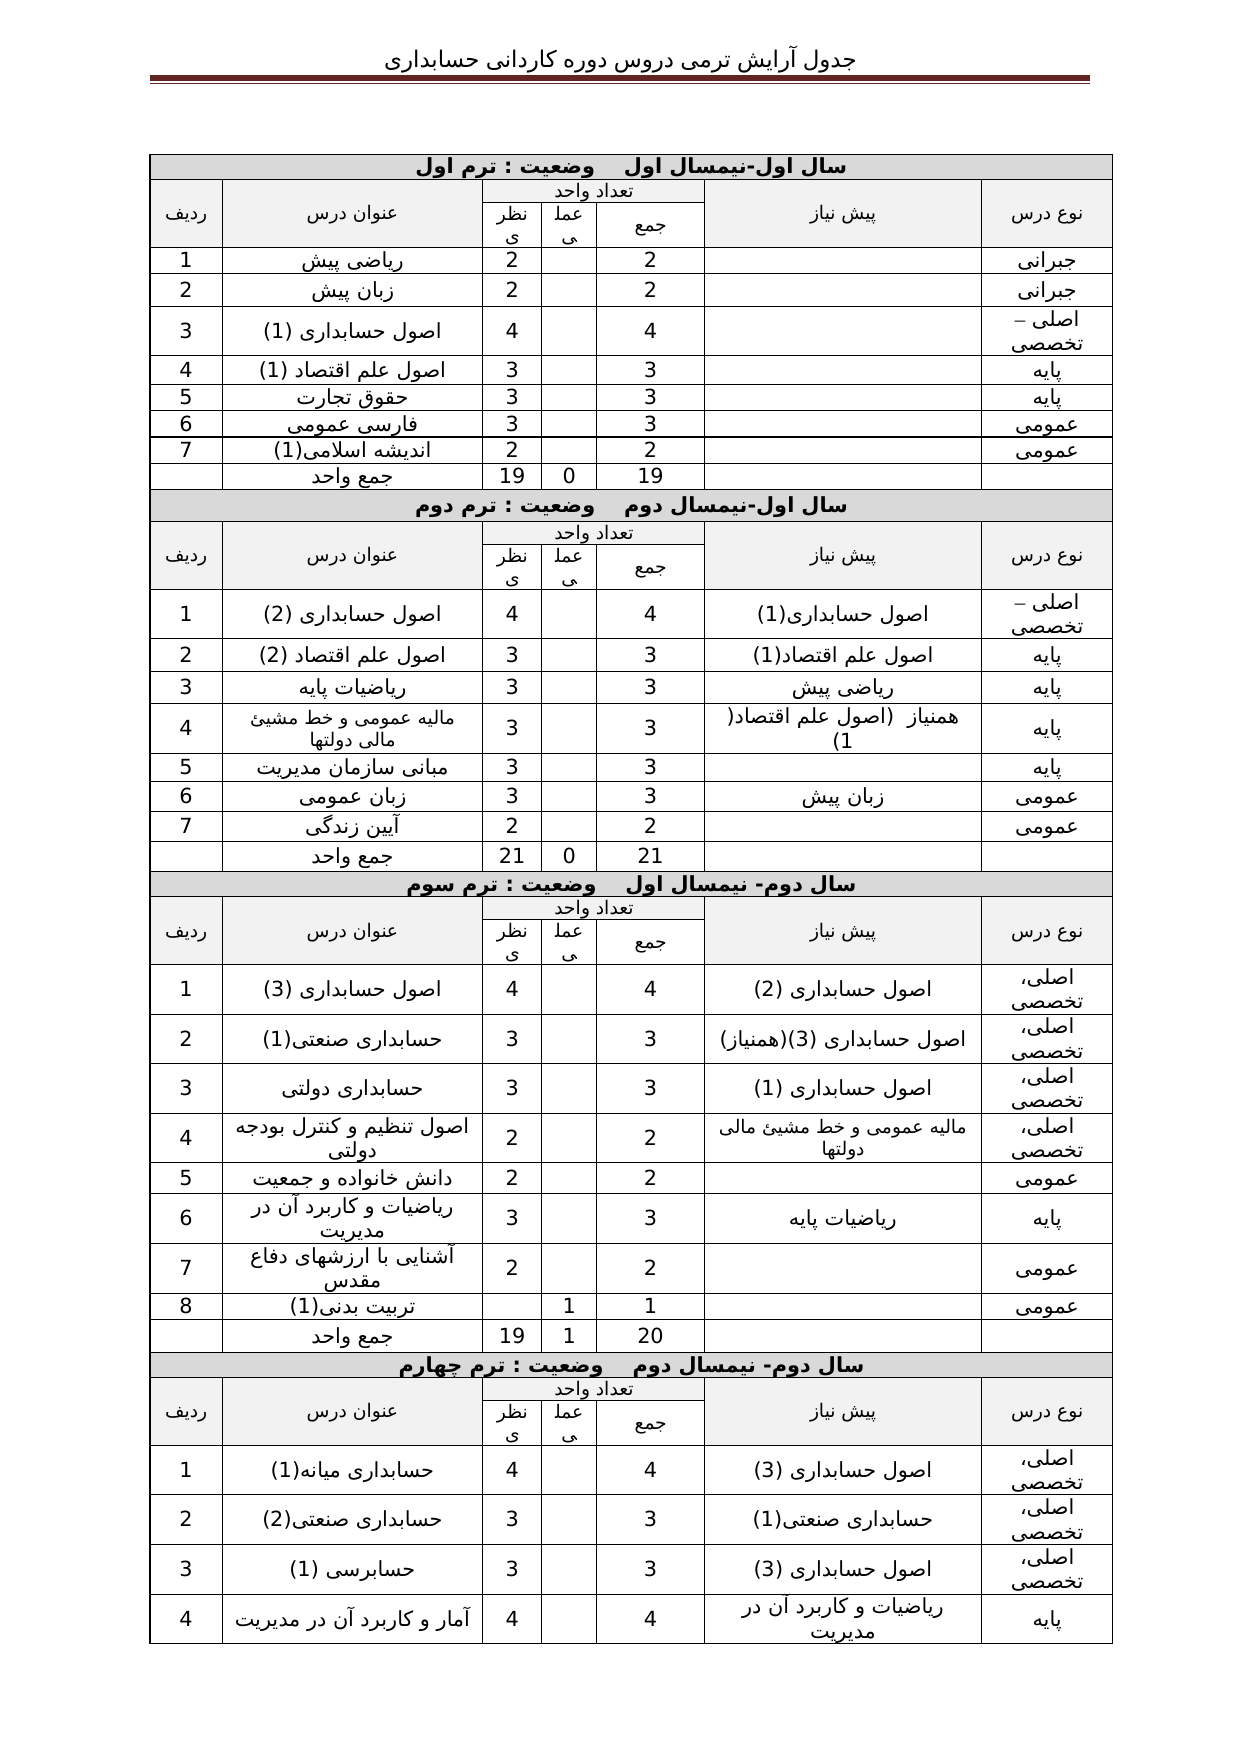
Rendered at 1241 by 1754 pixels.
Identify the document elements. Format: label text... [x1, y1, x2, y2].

table_cell اصول علم اقتصاد (1) [223, 356, 482, 383]
table_cell ریاضی پیش [705, 672, 981, 703]
table_cell 3 [597, 1064, 704, 1113]
table_cell عنوان درس [223, 897, 482, 964]
table_cell 4 [483, 1446, 541, 1494]
table_cell آشنایی با ارزشهای دفاع مقدس [223, 1244, 482, 1292]
table_cell [542, 1545, 596, 1593]
table_cell [542, 438, 596, 463]
table_header سال اول-نیمسال اول وضعیت : ترم اول [151, 155, 1112, 179]
table_cell [705, 385, 981, 410]
table_cell 3 [483, 1194, 541, 1243]
table_cell اصول علم اقتصاد(1) [705, 639, 981, 671]
table_cell جمع واحد [223, 842, 482, 871]
table_cell 3 [483, 411, 541, 436]
table_cell 4 [483, 965, 541, 1013]
table_cell عملی [542, 920, 596, 964]
table_cell همنیاز (اصول علم اقتصاد(1) [705, 704, 981, 753]
table_cell 1 [151, 965, 222, 1013]
table_cell جمع واحد [223, 1320, 482, 1352]
table_cell 2 [597, 274, 704, 306]
table_cell پیش نیاز [705, 1378, 981, 1445]
table_cell 3 [483, 1495, 541, 1544]
table_cell [542, 812, 596, 841]
table_cell 3 [597, 672, 704, 703]
table_cell [542, 672, 596, 703]
table_cell نظری [483, 545, 541, 589]
table_cell عمومی [982, 438, 1112, 463]
table_cell 4 [597, 1595, 704, 1643]
table_cell تعداد واحد [483, 1378, 704, 1400]
table_cell پیش نیاز [705, 180, 981, 247]
table_cell [542, 307, 596, 355]
table_cell عمومی [982, 782, 1112, 811]
table_cell ریاضی پیش [223, 248, 482, 273]
table_cell 2 [483, 812, 541, 841]
table_cell پایه [982, 356, 1112, 383]
table_cell 3 [483, 1064, 541, 1113]
table_cell اصول علم اقتصاد (2) [223, 639, 482, 671]
table_cell 6 [151, 1194, 222, 1243]
table_cell عملی [542, 545, 596, 589]
table_cell 7 [151, 1244, 222, 1292]
table_cell [705, 356, 981, 383]
table_cell 20 [597, 1320, 704, 1352]
table_cell [542, 754, 596, 781]
table_cell حسابداری صنعتی(1) [705, 1495, 981, 1544]
table_cell 2 [151, 274, 222, 306]
table_cell 2 [597, 438, 704, 463]
table_cell حسابداری دولتی [223, 1064, 482, 1113]
table_cell عملی [542, 203, 596, 247]
table_cell مالیه عمومی و خط مشیئ مالی دولتها [705, 1114, 981, 1162]
table_cell [542, 1064, 596, 1113]
table_cell دانش خانواده و جمعیت [223, 1163, 482, 1193]
table_cell اصلی، تخصصی [982, 965, 1112, 1013]
table_cell اصول حسابداری (3) [705, 1446, 981, 1494]
table_cell 2 [597, 812, 704, 841]
table_cell آیین زندگی [223, 812, 482, 841]
table_cell اصلی، تخصصی [982, 1495, 1112, 1544]
table_cell [705, 438, 981, 463]
table_cell تعداد واحد [483, 522, 704, 544]
table_cell پایه [982, 672, 1112, 703]
table_cell [542, 1595, 596, 1643]
table_cell 8 [151, 1294, 222, 1319]
table_cell نوع درس [982, 1378, 1112, 1445]
table_cell [542, 704, 596, 753]
table_cell نظری [483, 920, 541, 964]
table_cell 3 [597, 385, 704, 410]
table_cell اصول حسابداری (2) [705, 965, 981, 1013]
table_cell نوع درس [982, 522, 1112, 589]
table_cell ریاضیات و کاربرد آن در مدیریت [223, 1194, 482, 1243]
table_cell 4 [483, 590, 541, 638]
table_cell 3 [597, 411, 704, 436]
table_cell 21 [483, 842, 541, 871]
table_cell 2 [483, 248, 541, 273]
table_cell عمومی [982, 812, 1112, 841]
table_cell [151, 842, 222, 871]
table_cell پیش نیاز [705, 897, 981, 964]
table_cell 3 [597, 1194, 704, 1243]
table_cell جمع واحد [223, 464, 482, 489]
table_cell عمومی [982, 1294, 1112, 1319]
table_cell ریاضیات پایه [223, 672, 482, 703]
table_cell سال دوم- نیمسال دوم وضعیت : ترم چهارم [151, 1353, 1112, 1377]
table_cell حسابداری صنعتی(1) [223, 1015, 482, 1063]
table_cell [705, 842, 981, 871]
table_cell 6 [151, 411, 222, 436]
table_cell 2 [483, 1244, 541, 1292]
table_cell 4 [151, 356, 222, 383]
table_cell [705, 248, 981, 273]
table_cell ردیف [151, 180, 222, 247]
table_cell [483, 1294, 541, 1319]
table_cell 3 [597, 1495, 704, 1544]
table_cell [705, 1244, 981, 1292]
table_cell جمع [597, 203, 704, 247]
table_cell 1 [151, 590, 222, 638]
table_cell فارسی عمومی [223, 411, 482, 436]
table_cell [982, 842, 1112, 871]
table_cell 4 [597, 1446, 704, 1494]
table_cell 0 [542, 464, 596, 489]
table_cell اصول حسابداری (1) [223, 307, 482, 355]
table_cell اصول حسابداری(1) [705, 590, 981, 638]
table_cell [705, 812, 981, 841]
table_cell 3 [597, 704, 704, 753]
table_cell 0 [542, 842, 596, 871]
table_cell [542, 411, 596, 436]
table_cell 6 [151, 782, 222, 811]
table_cell [542, 1446, 596, 1494]
table_cell عمومی [982, 1244, 1112, 1292]
table_cell عملی [542, 1401, 596, 1445]
table_cell اصلی، تخصصی [982, 1015, 1112, 1063]
table_cell 3 [597, 754, 704, 781]
table_cell زبان عمومی [223, 782, 482, 811]
table_cell مالیه عمومی و خط مشیئ مالی دولتها [223, 704, 482, 753]
table_cell حسابداری میانه(1) [223, 1446, 482, 1494]
table_cell 3 [483, 782, 541, 811]
table_cell 2 [483, 1114, 541, 1162]
table_cell 2 [483, 438, 541, 463]
table_cell جبرانی [982, 274, 1112, 306]
table_cell عنوان درس [223, 180, 482, 247]
table_cell 4 [597, 965, 704, 1013]
table_cell ردیف [151, 897, 222, 964]
table_cell ردیف [151, 522, 222, 589]
table_cell 5 [151, 1163, 222, 1193]
table_cell [542, 1194, 596, 1243]
table_cell [982, 1320, 1112, 1352]
table_cell 3 [483, 356, 541, 383]
table_cell اصول حسابداری (1) [705, 1064, 981, 1113]
table_cell 3 [483, 672, 541, 703]
table_cell اصول تنظیم و کنترل بودجه دولتی [223, 1114, 482, 1162]
table_cell اصول حسابداری (2) [223, 590, 482, 638]
table_cell [982, 464, 1112, 489]
table_cell 1 [542, 1294, 596, 1319]
table_cell 2 [597, 1163, 704, 1193]
table_cell اصول حسابداری (3)(همنیاز) [705, 1015, 981, 1063]
table_cell 3 [483, 639, 541, 671]
table_cell حقوق تجارت [223, 385, 482, 410]
table_cell 3 [597, 782, 704, 811]
table_cell زبان پیش [223, 274, 482, 306]
table_cell جمع [597, 920, 704, 964]
table_cell اصلی، تخصصی [982, 1114, 1112, 1162]
table_cell 4 [483, 1595, 541, 1643]
table_cell 3 [483, 704, 541, 753]
table_cell [542, 248, 596, 273]
table_cell 7 [151, 812, 222, 841]
table_cell اصول حسابداری (3) [705, 1545, 981, 1593]
table_cell [705, 1320, 981, 1352]
table_cell 3 [483, 1015, 541, 1063]
table_cell نظری [483, 1401, 541, 1445]
table_cell 3 [151, 672, 222, 703]
table_cell [151, 464, 222, 489]
table_cell عنوان درس [223, 1378, 482, 1445]
table_cell 2 [597, 1114, 704, 1162]
table_cell 5 [151, 385, 222, 410]
table_cell 3 [483, 1545, 541, 1593]
table_cell 4 [597, 307, 704, 355]
table_cell 1 [151, 1446, 222, 1494]
table_cell 7 [151, 438, 222, 463]
table_cell 4 [151, 1595, 222, 1643]
table_cell تعداد واحد [483, 897, 704, 919]
table_cell 19 [483, 464, 541, 489]
table_cell 1 [597, 1294, 704, 1319]
table_cell [542, 356, 596, 383]
table_cell [542, 639, 596, 671]
table_cell [705, 1163, 981, 1193]
table_cell [542, 590, 596, 638]
table_cell [542, 274, 596, 306]
table_cell [705, 464, 981, 489]
table_cell ریاضیات پایه [705, 1194, 981, 1243]
table_cell پایه [982, 754, 1112, 781]
table_cell عمومی [982, 411, 1112, 436]
table_cell 3 [597, 356, 704, 383]
table_cell 19 [597, 464, 704, 489]
table_cell [542, 1114, 596, 1162]
table_cell اندیشه اسلامی(1) [223, 438, 482, 463]
table_cell پایه [982, 385, 1112, 410]
table_cell اصلی، تخصصی [982, 1064, 1112, 1113]
table_cell 3 [597, 1015, 704, 1063]
table_cell 3 [483, 385, 541, 410]
table_cell حسابداری صنعتی(2) [223, 1495, 482, 1544]
table_cell 3 [151, 1064, 222, 1113]
table_cell اصلی –تخصصی [982, 590, 1112, 638]
table_cell [542, 1244, 596, 1292]
table_cell 2 [483, 1163, 541, 1193]
table_cell تربیت بدنی(1) [223, 1294, 482, 1319]
table_cell [542, 1163, 596, 1193]
table_cell جبرانی [982, 248, 1112, 273]
table_cell ریاضیات و کاربرد آن در مدیریت [705, 1595, 981, 1643]
table_cell 2 [151, 1495, 222, 1544]
table_cell 1 [151, 248, 222, 273]
table_cell 4 [597, 590, 704, 638]
table_cell [542, 1015, 596, 1063]
table_cell نظری [483, 203, 541, 247]
table_cell جمع [597, 545, 704, 589]
table_cell [705, 1294, 981, 1319]
table_cell [542, 1495, 596, 1544]
table_cell [705, 307, 981, 355]
table_cell نوع درس [982, 180, 1112, 247]
table_cell [705, 754, 981, 781]
table_cell اصلی، تخصصی [982, 1446, 1112, 1494]
table_cell ردیف [151, 1378, 222, 1445]
table_cell پیش نیاز [705, 522, 981, 589]
table_cell 2 [597, 1244, 704, 1292]
table_cell 2 [151, 639, 222, 671]
table_cell 4 [151, 704, 222, 753]
table_cell جمع [597, 1401, 704, 1445]
table_cell پایه [982, 639, 1112, 671]
table_cell زبان پیش [705, 782, 981, 811]
table_cell پایه [982, 1595, 1112, 1643]
table_cell اصلی، تخصصی [982, 1545, 1112, 1593]
table_cell 2 [483, 274, 541, 306]
table_cell اصلی –تخصصی [982, 307, 1112, 355]
table_cell 3 [151, 307, 222, 355]
table_cell [542, 782, 596, 811]
table_cell پایه [982, 1194, 1112, 1243]
table_cell 3 [483, 754, 541, 781]
table_cell [705, 274, 981, 306]
table_cell نوع درس [982, 897, 1112, 964]
table_cell 3 [597, 1545, 704, 1593]
table_cell 21 [597, 842, 704, 871]
table_cell [542, 965, 596, 1013]
table_cell [151, 1320, 222, 1352]
table_cell سال اول-نیمسال دوم وضعیت : ترم دوم [151, 490, 1112, 521]
table_cell 5 [151, 754, 222, 781]
table_cell سال دوم- نیمسال اول وضعیت : ترم سوم [151, 872, 1112, 896]
table_cell 1 [542, 1320, 596, 1352]
table_cell 2 [597, 248, 704, 273]
table_cell 2 [151, 1015, 222, 1063]
table_cell [542, 385, 596, 410]
table_cell 3 [151, 1545, 222, 1593]
table_cell عمومی [982, 1163, 1112, 1193]
table_cell آمار و کاربرد آن در مدیریت [223, 1595, 482, 1643]
table_cell عنوان درس [223, 522, 482, 589]
table_cell 4 [151, 1114, 222, 1162]
table_cell مبانی سازمان مدیریت [223, 754, 482, 781]
table_cell پایه [982, 704, 1112, 753]
table_cell 4 [483, 307, 541, 355]
table_cell 3 [597, 639, 704, 671]
table_cell تعداد واحد [483, 180, 704, 202]
table_cell اصول حسابداری (3) [223, 965, 482, 1013]
table_cell 19 [483, 1320, 541, 1352]
table_cell حسابرسی (1) [223, 1545, 482, 1593]
table_cell [705, 411, 981, 436]
